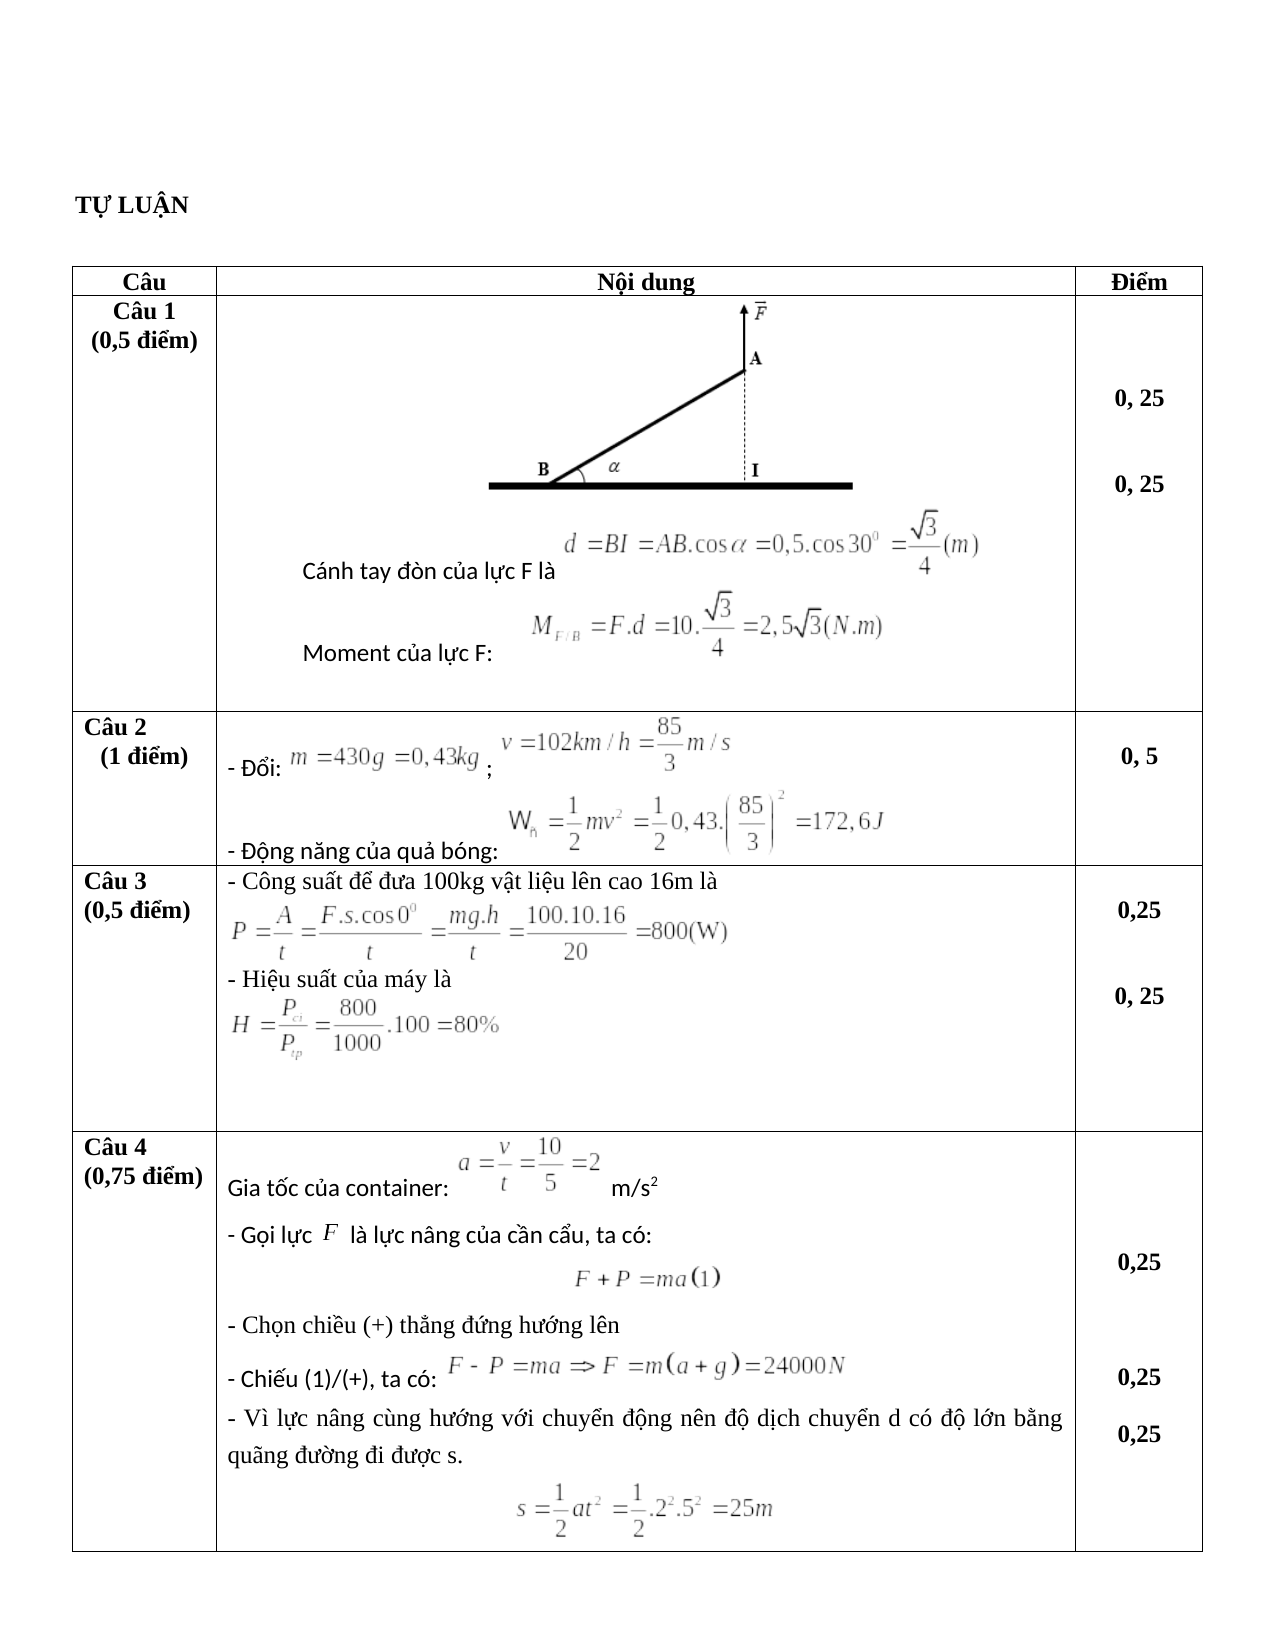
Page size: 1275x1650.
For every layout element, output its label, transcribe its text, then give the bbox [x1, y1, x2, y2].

table_header Điểm [1076, 267, 1202, 295]
table_cell 0,25 0,25 0,25 [1076, 1132, 1202, 1551]
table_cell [217, 1132, 1075, 1551]
table_cell Câu 1 (0,5 điểm) [73, 296, 216, 711]
table_cell Câu 3 (0,5 điểm) [73, 866, 216, 1131]
text TỰ LUẬN [75, 190, 1200, 219]
table_header Nội dung [217, 267, 1075, 295]
table_cell Câu 4 (0,75 điểm) [73, 1132, 216, 1551]
table_cell 0, 5 [1076, 712, 1202, 865]
table_cell 0,25 0, 25 [1076, 866, 1202, 1131]
table_cell - Công suất để đưa 100kg vật liệu lên cao 16m là - Hiệu suất của máy là [217, 866, 1075, 1131]
table_cell Cánh tay đòn của lực F là Moment của lực F: [217, 296, 1075, 711]
table_cell - Đổi: ; - Động năng của quả bóng: [217, 712, 1075, 865]
table_header Câu [73, 267, 216, 295]
picture [453, 296, 868, 505]
table_cell Câu 2 (1 điểm) [73, 712, 216, 865]
table_cell 0, 25 0, 25 [1076, 296, 1202, 711]
